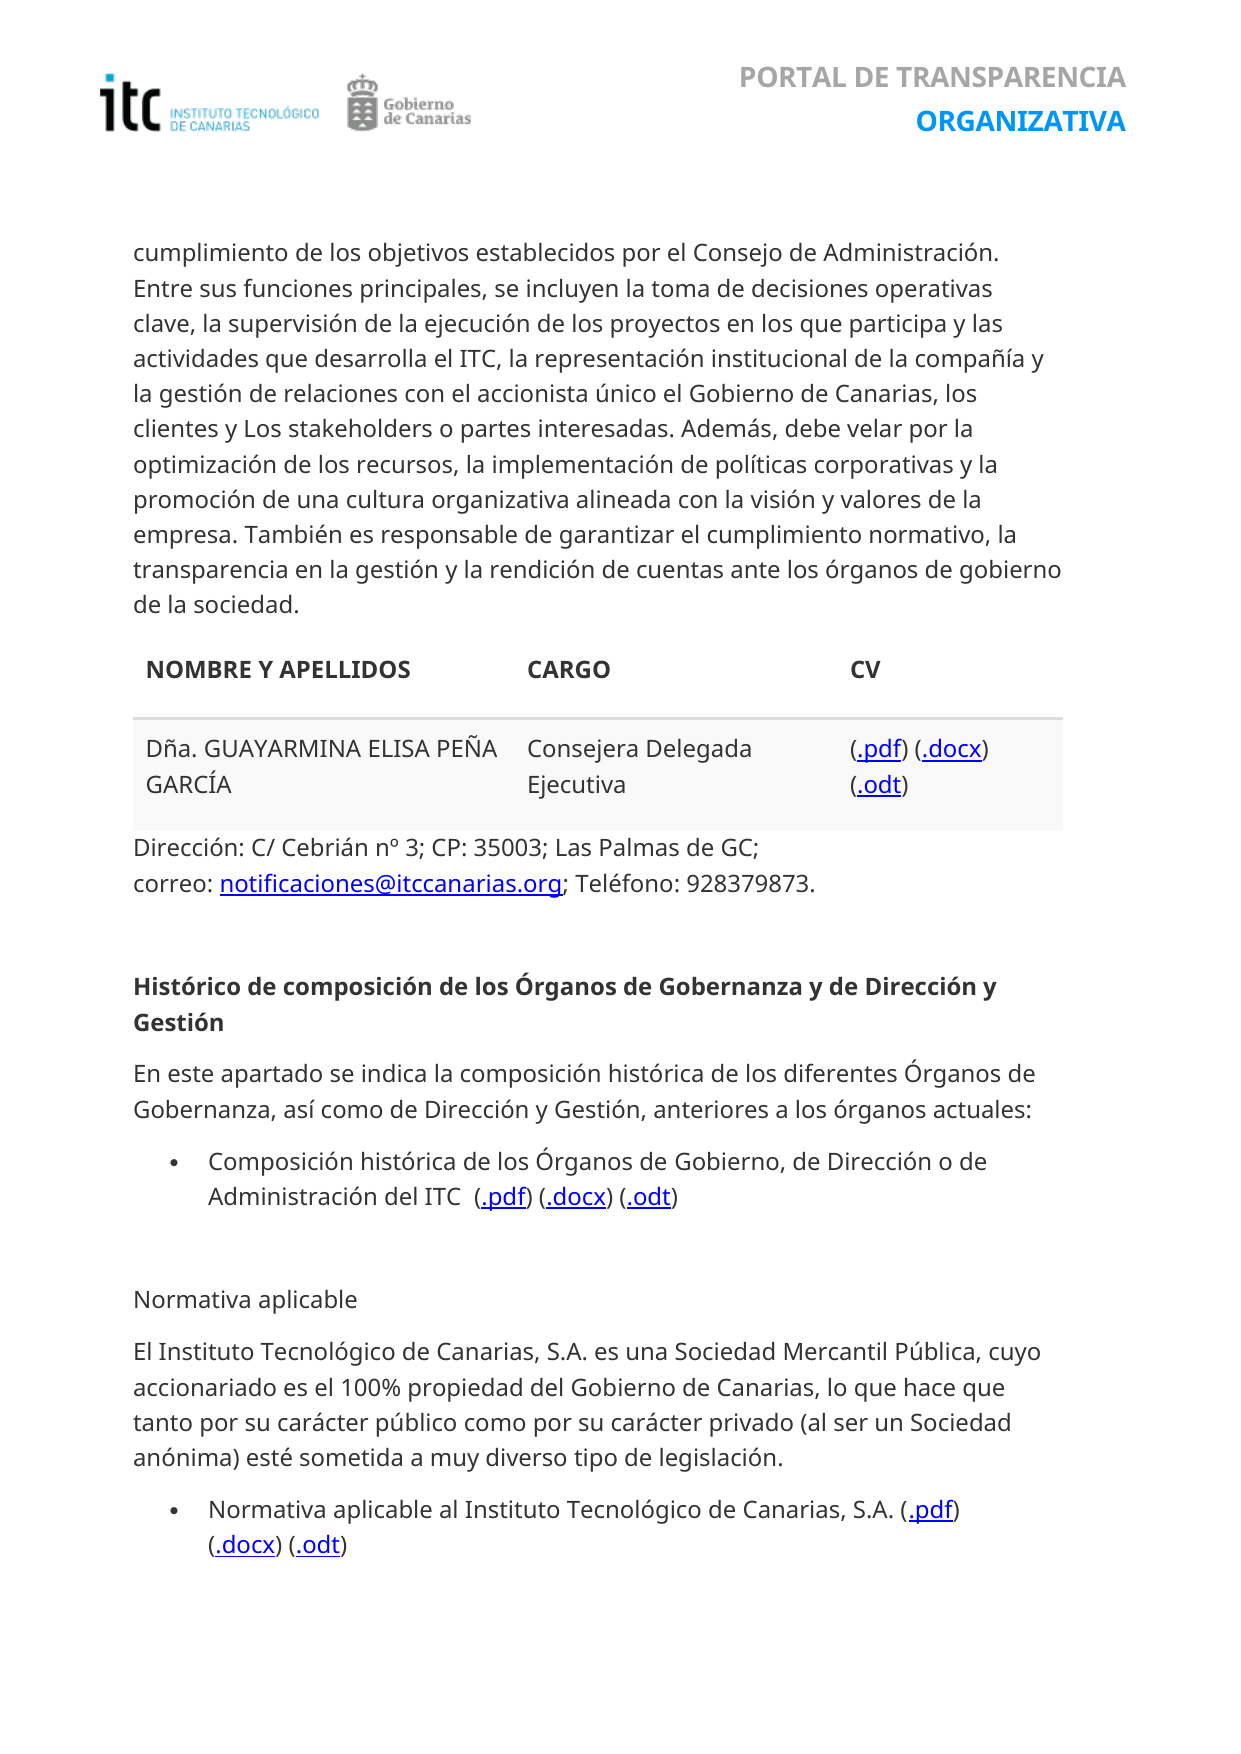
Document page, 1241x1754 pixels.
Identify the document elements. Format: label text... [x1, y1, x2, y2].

table_cell Dña. GUAYARMINA ELISA PEÑA GARCÍA [133, 720, 514, 831]
text En este apartado se indica la composición histórica de los diferentes Órganos de Gobernanza, así como de Dirección y Gestión, anteriores a los órganos actuales: [133, 1057, 1063, 1125]
table_header CARGO [514, 640, 837, 717]
text Normativa aplicable [133, 1283, 1063, 1316]
picture [99, 73, 472, 132]
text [133, 236, 1063, 621]
table_header CV [837, 640, 1063, 717]
text El Instituto Tecnológico de Canarias, S.A. es una Sociedad Mercantil Pública, cuyo accionariado es el 100% propiedad del Gobierno de Canarias, lo que hace que tanto por su carácter público como por su carácter privado (al ser un Sociedad anónima) esté sometida a muy diverso tipo de legislación. [133, 1335, 1063, 1473]
list Composición histórica de los Órganos de Gobierno, de Dirección o de Administración del ITC (.pdf) (.docx) (.odt) [170, 1144, 1063, 1212]
text Dirección: C/ Cebrián nº 3; CP: 35003; Las Palmas de GC; correo: notificaciones@itccanarias.org; Teléfono: 928379873. [133, 831, 1063, 899]
table_cell Consejera Delegada Ejecutiva [514, 720, 837, 831]
list Normativa aplicable al Instituto Tecnológico de Canarias, S.A. (.pdf) (.docx) (.odt) [170, 1493, 1063, 1561]
table_cell (.pdf) (.docx) (.odt) [837, 720, 1063, 831]
table_header NOMBRE Y APELLIDOS [133, 640, 514, 717]
text Histórico de composición de los Órganos de Gobernanza y de Dirección y Gestión [133, 970, 1063, 1038]
